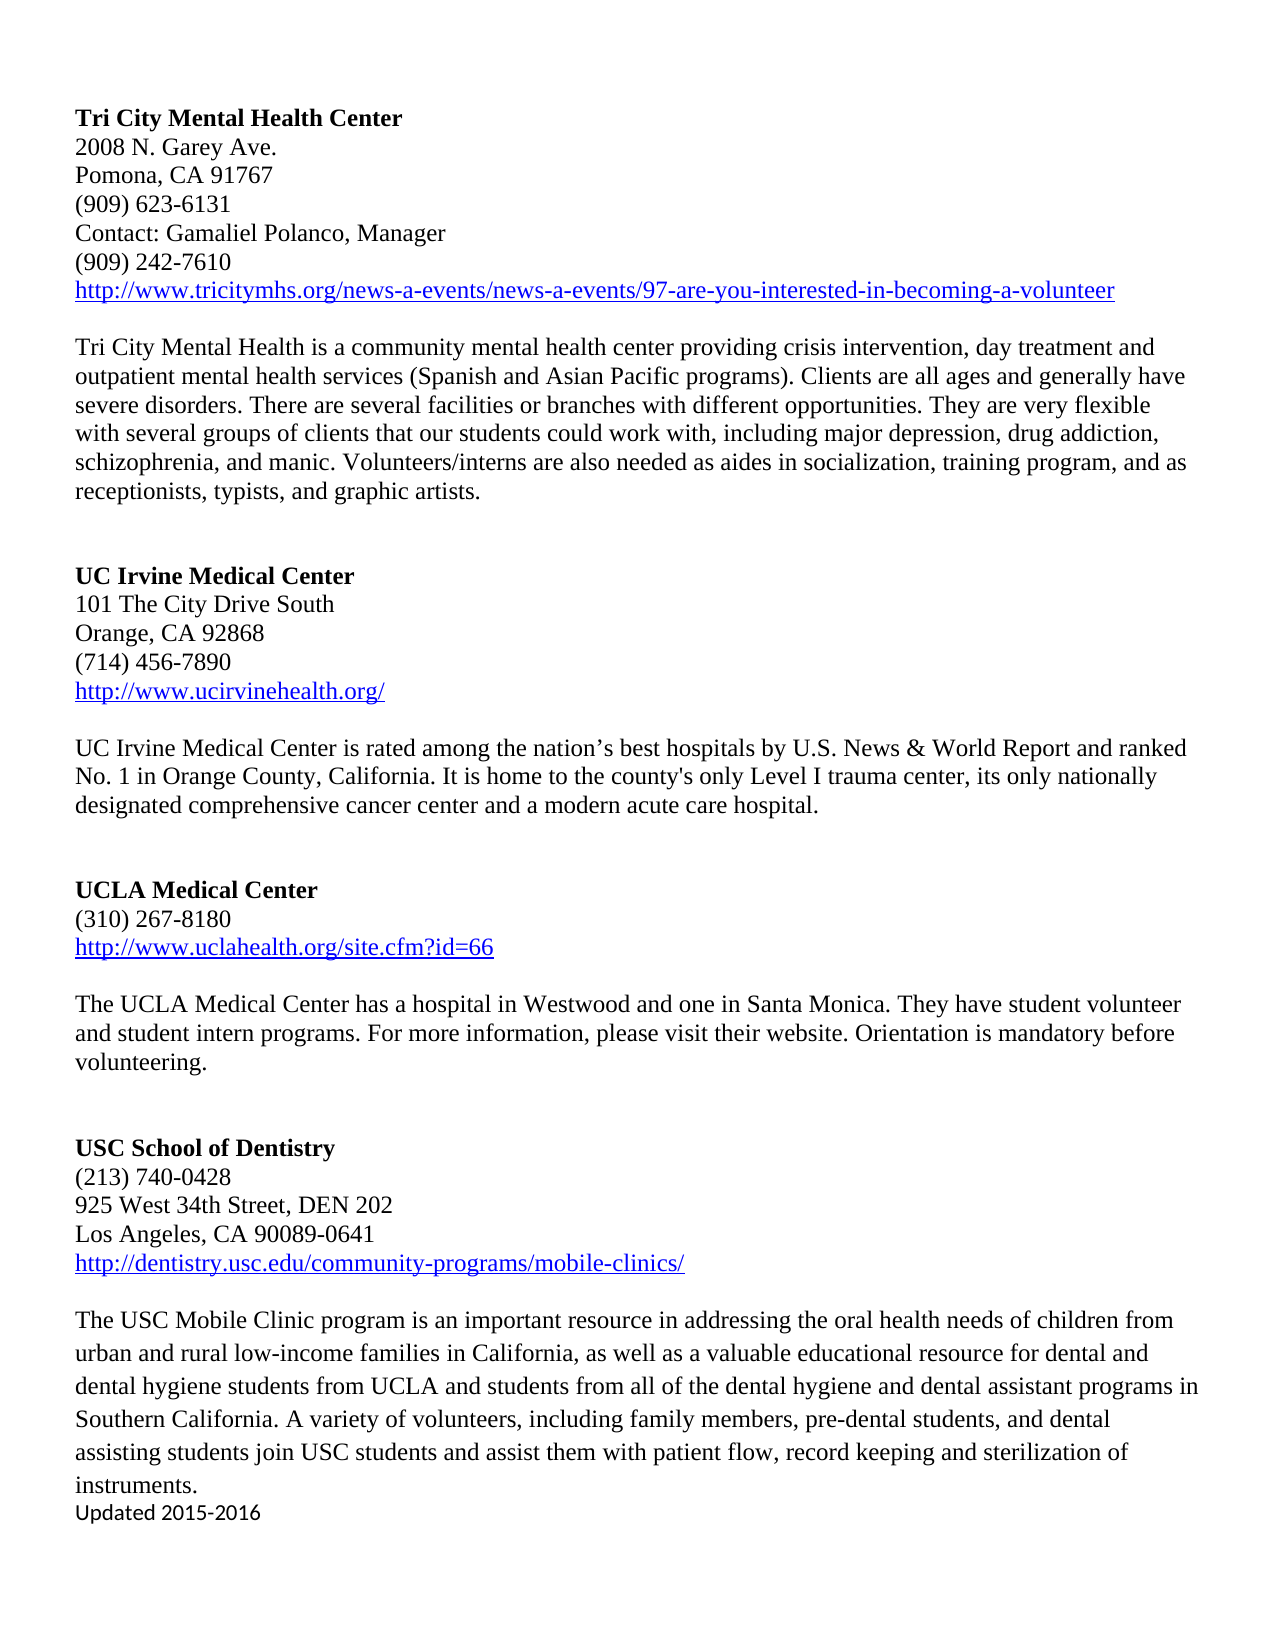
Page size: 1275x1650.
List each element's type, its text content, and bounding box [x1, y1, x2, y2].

text The UCLA Medical Center has a hospital in Westwood and one in Santa Monica. They have student volunteer and student intern programs. For more information, please visit their website. Orientation is mandatory before volunteering. [75, 989, 1200, 1075]
text http://www.ucirvinehealth.org/ [75, 676, 1200, 704]
text Orange, CA 92868 [75, 618, 1200, 647]
text http://dentistry.usc.edu/community-programs/mobile-clinics/ [75, 1248, 1200, 1277]
text The USC Mobile Clinic program is an important resource in addressing the oral health needs of children from urban and rural low-income families in California, as well as a valuable educational resource for dental and dental hygiene students from UCLA and students from all of the dental hygiene and dental assistant programs in Southern California. A variety of volunteers, including family members, pre-dental students, and dental assisting students join USC students and assist them with patient flow, record keeping and sterilization of instruments. [75, 1305, 1200, 1498]
text Tri City Mental Health is a community mental health center providing crisis intervention, day treatment and outpatient mental health services (Spanish and Asian Pacific programs). Clients are all ages and generally have severe disorders. There are several facilities or branches with different opportunities. They are very flexible with several groups of clients that our students could work with, including major depression, drug addiction, schizophrenia, and manic. Volunteers/interns are also needed as aides in socialization, training program, and as receptionists, typists, and graphic artists. [75, 332, 1200, 505]
text (213) 740-0428 [75, 1162, 1200, 1190]
text http://www.uclahealth.org/site.cfm?id=66 [75, 932, 1200, 961]
text UC Irvine Medical Center [75, 561, 1200, 589]
text Pomona, CA 91767 [75, 161, 1200, 189]
text Contact: Gamaliel Polanco, Manager [75, 218, 1200, 247]
text (909) 242-7610 [75, 247, 1200, 276]
text http://www.tricitymhs.org/news-a-events/news-a-events/97-are-you-interested-in-becoming-a-volunteer [75, 276, 1200, 304]
text UC Irvine Medical Center is rated among the nation’s best hospitals by U.S. News & World Report and ranked No. 1 in Orange County, California. It is home to the county's only Level I trauma center, its only nationally designated comprehensive cancer center and a modern acute care hospital. [75, 733, 1200, 819]
text USC School of Dentistry [75, 1133, 1200, 1162]
text 925 West 34th Street, DEN 202 Los Angeles, CA 90089-0641 [375, 1190, 1200, 1248]
text Tri City Mental Health Center [75, 103, 1200, 132]
text (714) 456-7890 [75, 647, 1200, 676]
text (909) 623-6131 [75, 189, 1200, 218]
text 101 The City Drive South [75, 589, 1200, 618]
text (310) 267-8180 [75, 904, 1200, 932]
text 2008 N. Garey Ave. [75, 132, 1200, 161]
text UCLA Medical Center [75, 875, 1200, 904]
